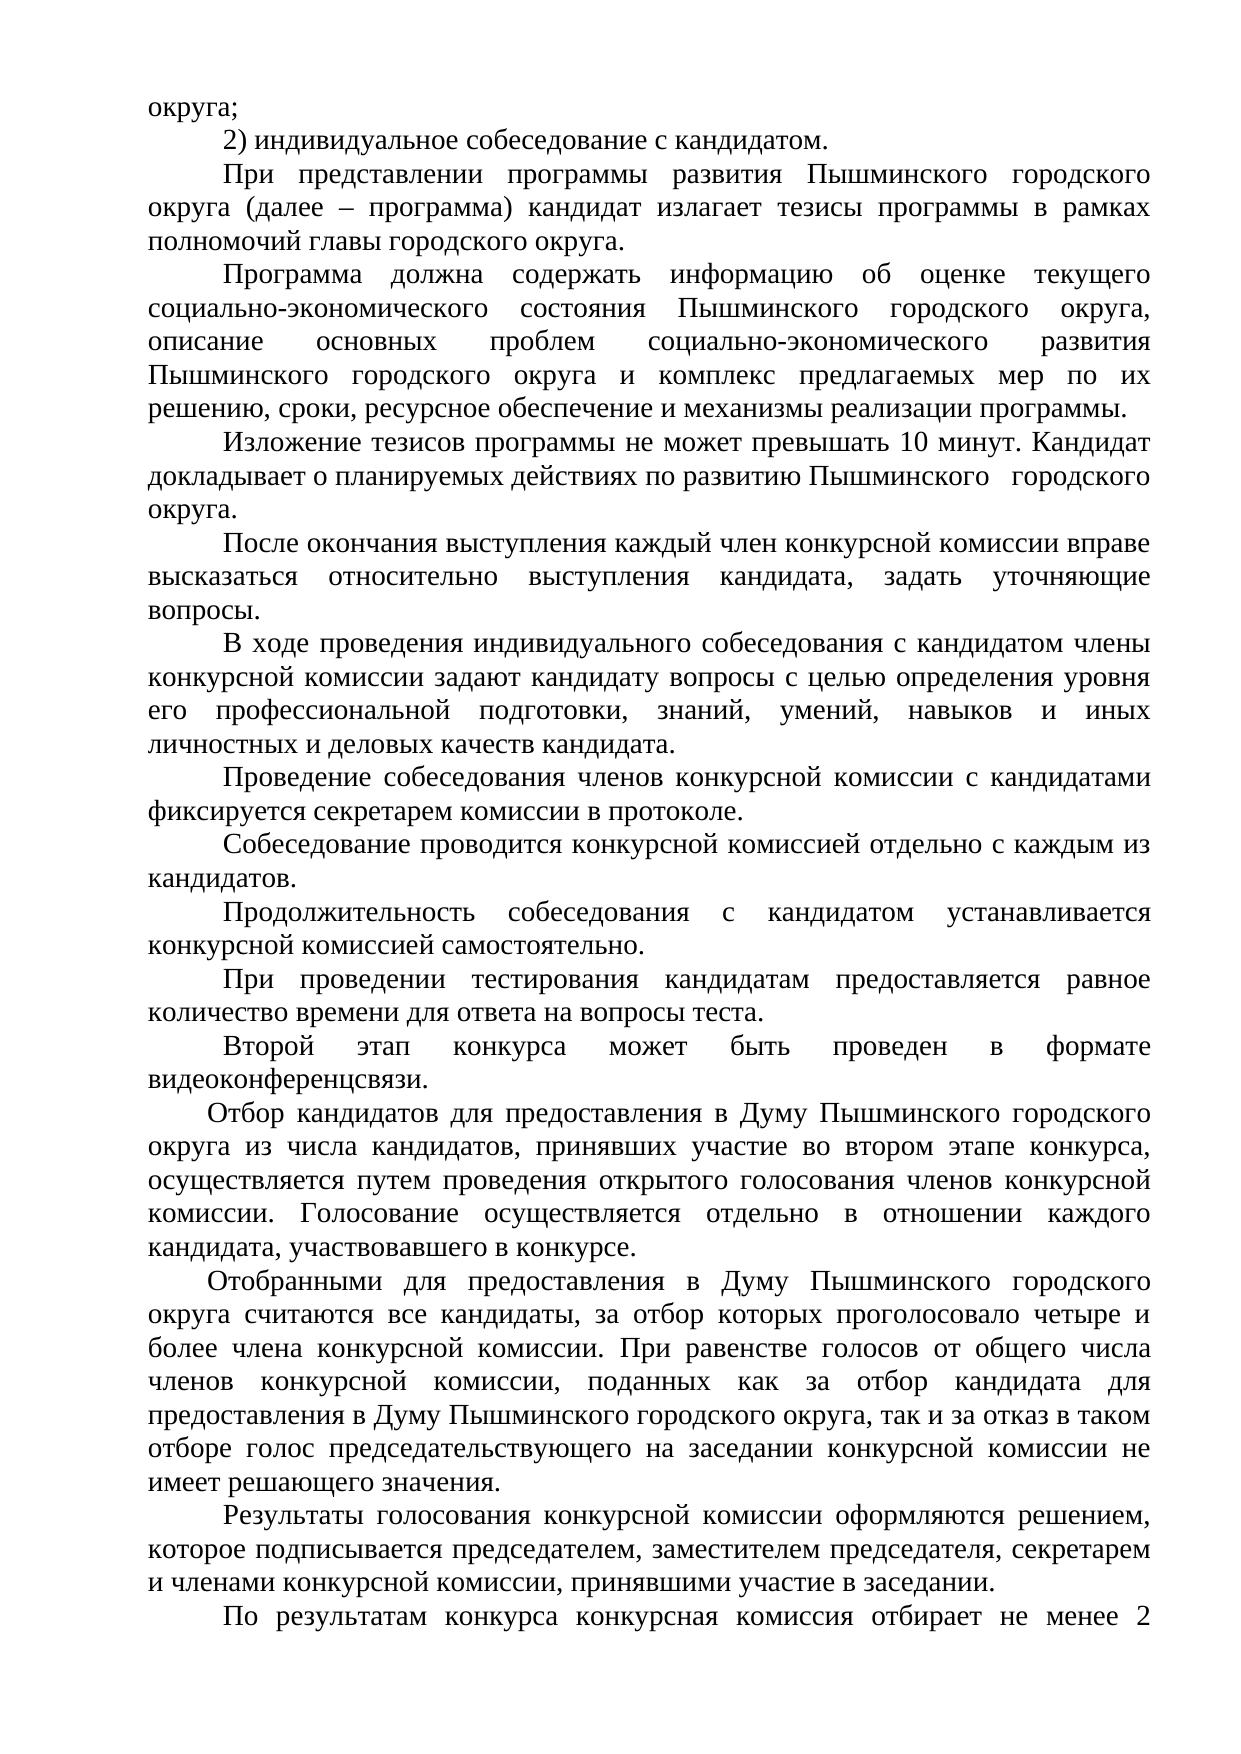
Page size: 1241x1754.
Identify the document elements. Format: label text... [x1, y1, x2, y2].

list Отбор кандидатов для предоставления в Думу Пышминского городского округа из числа кандидатов, принявших участие во втором этапе конкурса, осуществляется путем проведения открытого голосования членов конкурсной комиссии. Голосование осуществляется отдельно в отношении каждого кандидата, участвовавшего в конкурсе. [148, 1095, 1152, 1263]
text Собеседование проводится конкурсной комиссией отдельно с каждым из кандидатов. [148, 827, 1152, 894]
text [148, 89, 1152, 122]
text Второй этап конкурса может быть проведен в формате видеоконференцсвязи. [148, 1028, 1152, 1095]
text Отобранными для предоставления в Думу Пышминского городского округа считаются все кандидаты, за отбор которых проголосовало четыре и более члена конкурсной комиссии. При равенстве голосов от общего числа членов конкурсной комиссии, поданных как за отбор кандидата для предоставления в Думу Пышминского городского округа, так и за отказ в таком отборе голос председательствующего на заседании конкурсной комиссии не имеет решающего значения. [148, 1263, 1152, 1497]
text При проведении тестирования кандидатам предоставляется равное количество времени для ответа на вопросы теста. [148, 961, 1152, 1028]
text 2) индивидуальное собеседование с кандидатом. [148, 122, 1152, 156]
text Изложение тезисов программы не может превышать 10 минут. Кандидат докладывает о планируемых действиях по развитию Пышминского городского округа. [148, 424, 1152, 525]
text Программа должна содержать информацию об оценке текущего социально-экономического состояния Пышминского городского округа, описание основных проблем социально-экономического развития Пышминского городского округа и комплекс предлагаемых мер по их решению, сроки, ресурсное обеспечение и механизмы реализации программы. [148, 256, 1152, 424]
text После окончания выступления каждый член конкурсной комиссии вправе высказаться относительно выступления кандидата, задать уточняющие вопросы. [148, 525, 1152, 625]
text Продолжительность собеседования с кандидатом устанавливается конкурсной комиссией самостоятельно. [148, 894, 1152, 961]
text Результаты голосования конкурсной комиссии оформляются решением, которое подписывается председателем, заместителем председателя, секретарем и членами конкурсной комиссии, принявшими участие в заседании. [148, 1497, 1152, 1598]
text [148, 1598, 1152, 1632]
text Проведение собеседования членов конкурсной комиссии с кандидатами фиксируется секретарем комиссии в протоколе. [148, 759, 1152, 827]
text В ходе проведения индивидуального собеседования с кандидатом члены конкурсной комиссии задают кандидату вопросы с целью определения уровня его профессиональной подготовки, знаний, умений, навыков и иных личностных и деловых качеств кандидата. [148, 625, 1152, 759]
text При представлении программы развития Пышминского городского округа (далее – программа) кандидат излагает тезисы программы в рамках полномочий главы городского округа. [148, 156, 1152, 256]
